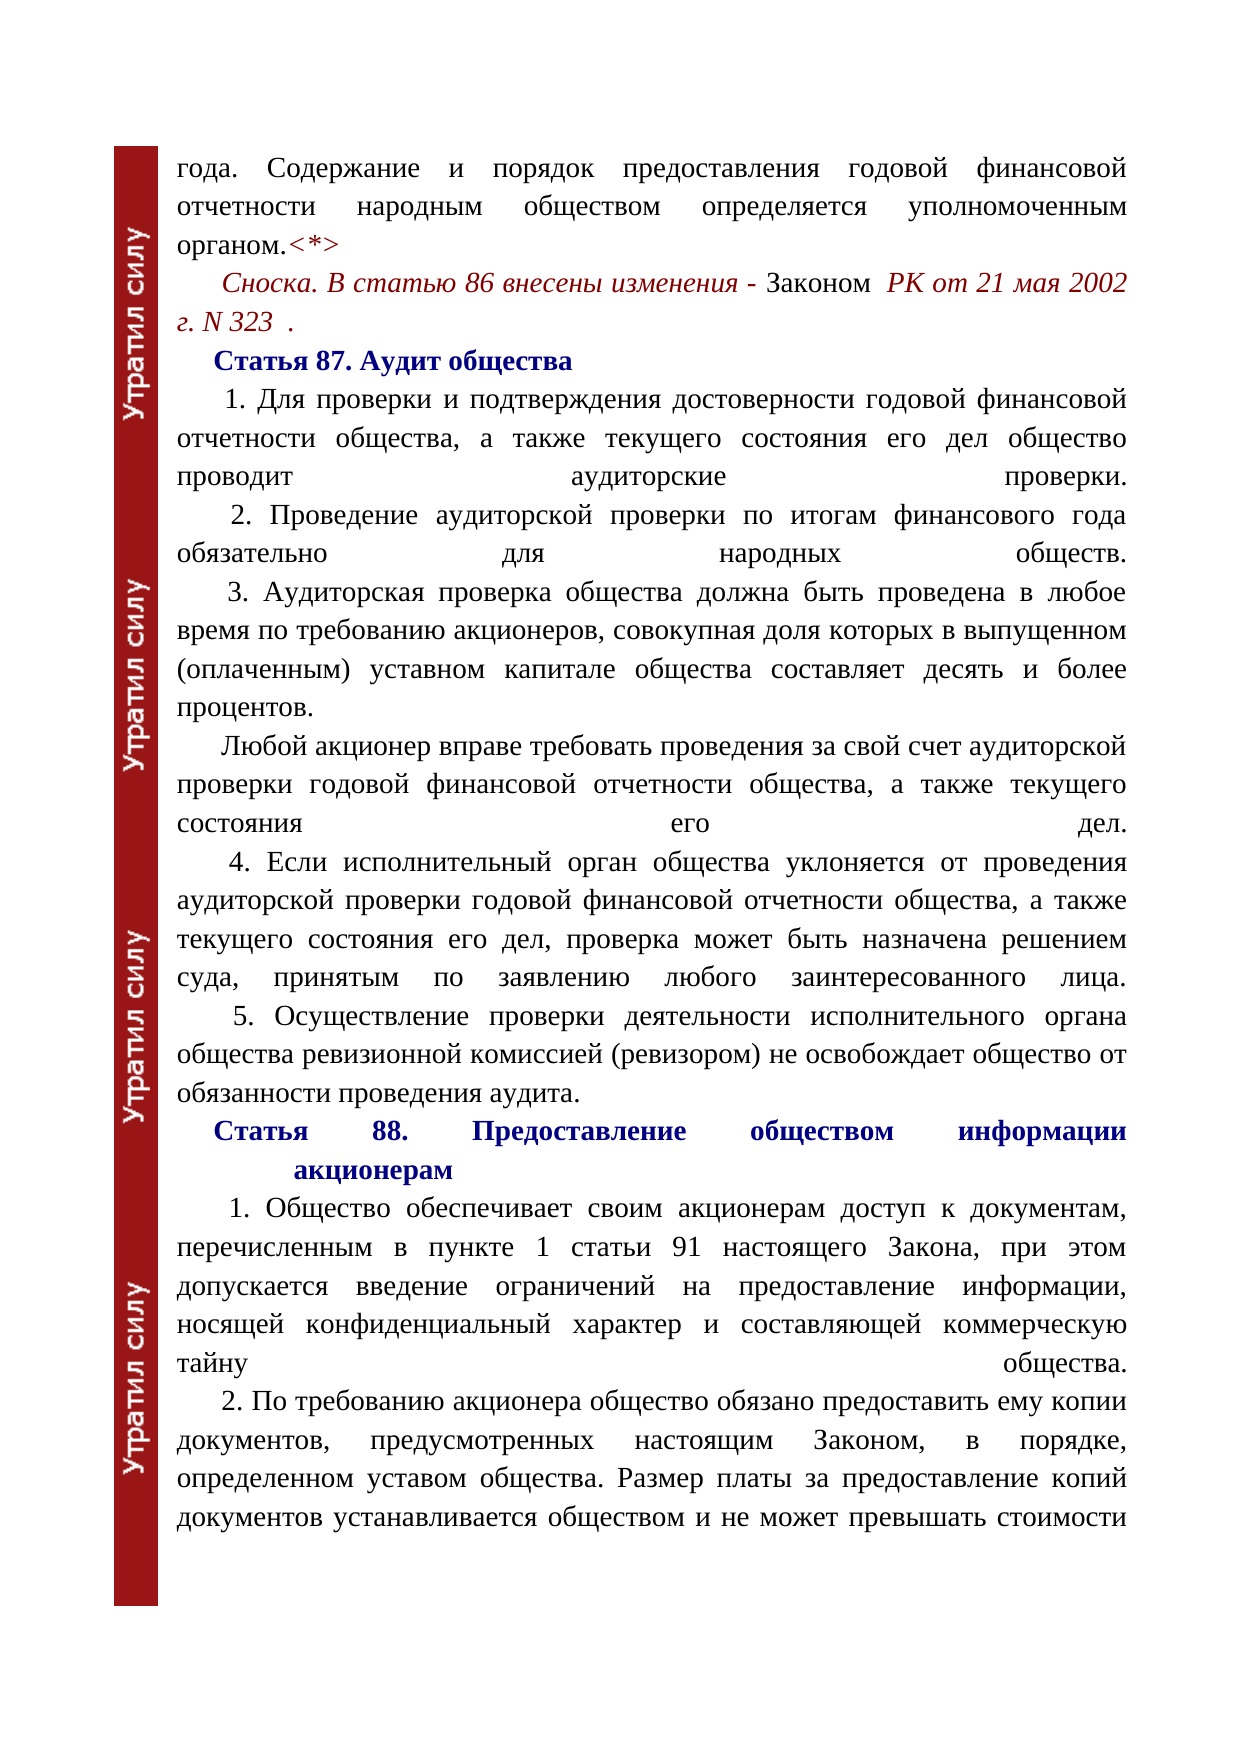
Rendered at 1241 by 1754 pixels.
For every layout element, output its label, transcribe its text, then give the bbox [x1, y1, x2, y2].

picture [114, 376, 158, 381]
picture [114, 146, 158, 150]
text Статья 88. Предоставление обществом информации акционерам [112, 1113, 1128, 1186]
picture [114, 1532, 158, 1606]
picture [114, 1186, 158, 1191]
text 1. Для проверки и подтверждения достоверности годовой финансовой отчетности общества, а также текущего состояния его дел общество проводит аудиторские проверки. 2. Проведение аудиторской проверки по итогам финансового года обязательно для народных обществ. 3. Аудиторская проверка общества должна быть проведена в любое время по требованию акционеров, совокупная доля которых в выпущенном (оплаченным) уставном капитале общества составляет десять и более процентов. Любой акционер вправе требовать проведения за свой счет аудиторской проверки годовой финансовой отчетности общества, а также текущего состояния его дел. 4. Если исполнительный орган общества уклоняется от проведения аудиторской проверки годовой финансовой отчетности общества, а также текущего состояния его дел, проверка может быть назначена решением суда, принятым по заявлению любого заинтересованного лица. 5. Осуществление проверки деятельности исполнительного органа общества ревизионной комиссией (ревизором) не освобождает общество от обязанности проведения аудита. [112, 381, 1128, 1108]
picture [114, 338, 158, 343]
text Статья 87. Аудит общества [112, 343, 1128, 376]
picture [114, 1108, 158, 1113]
